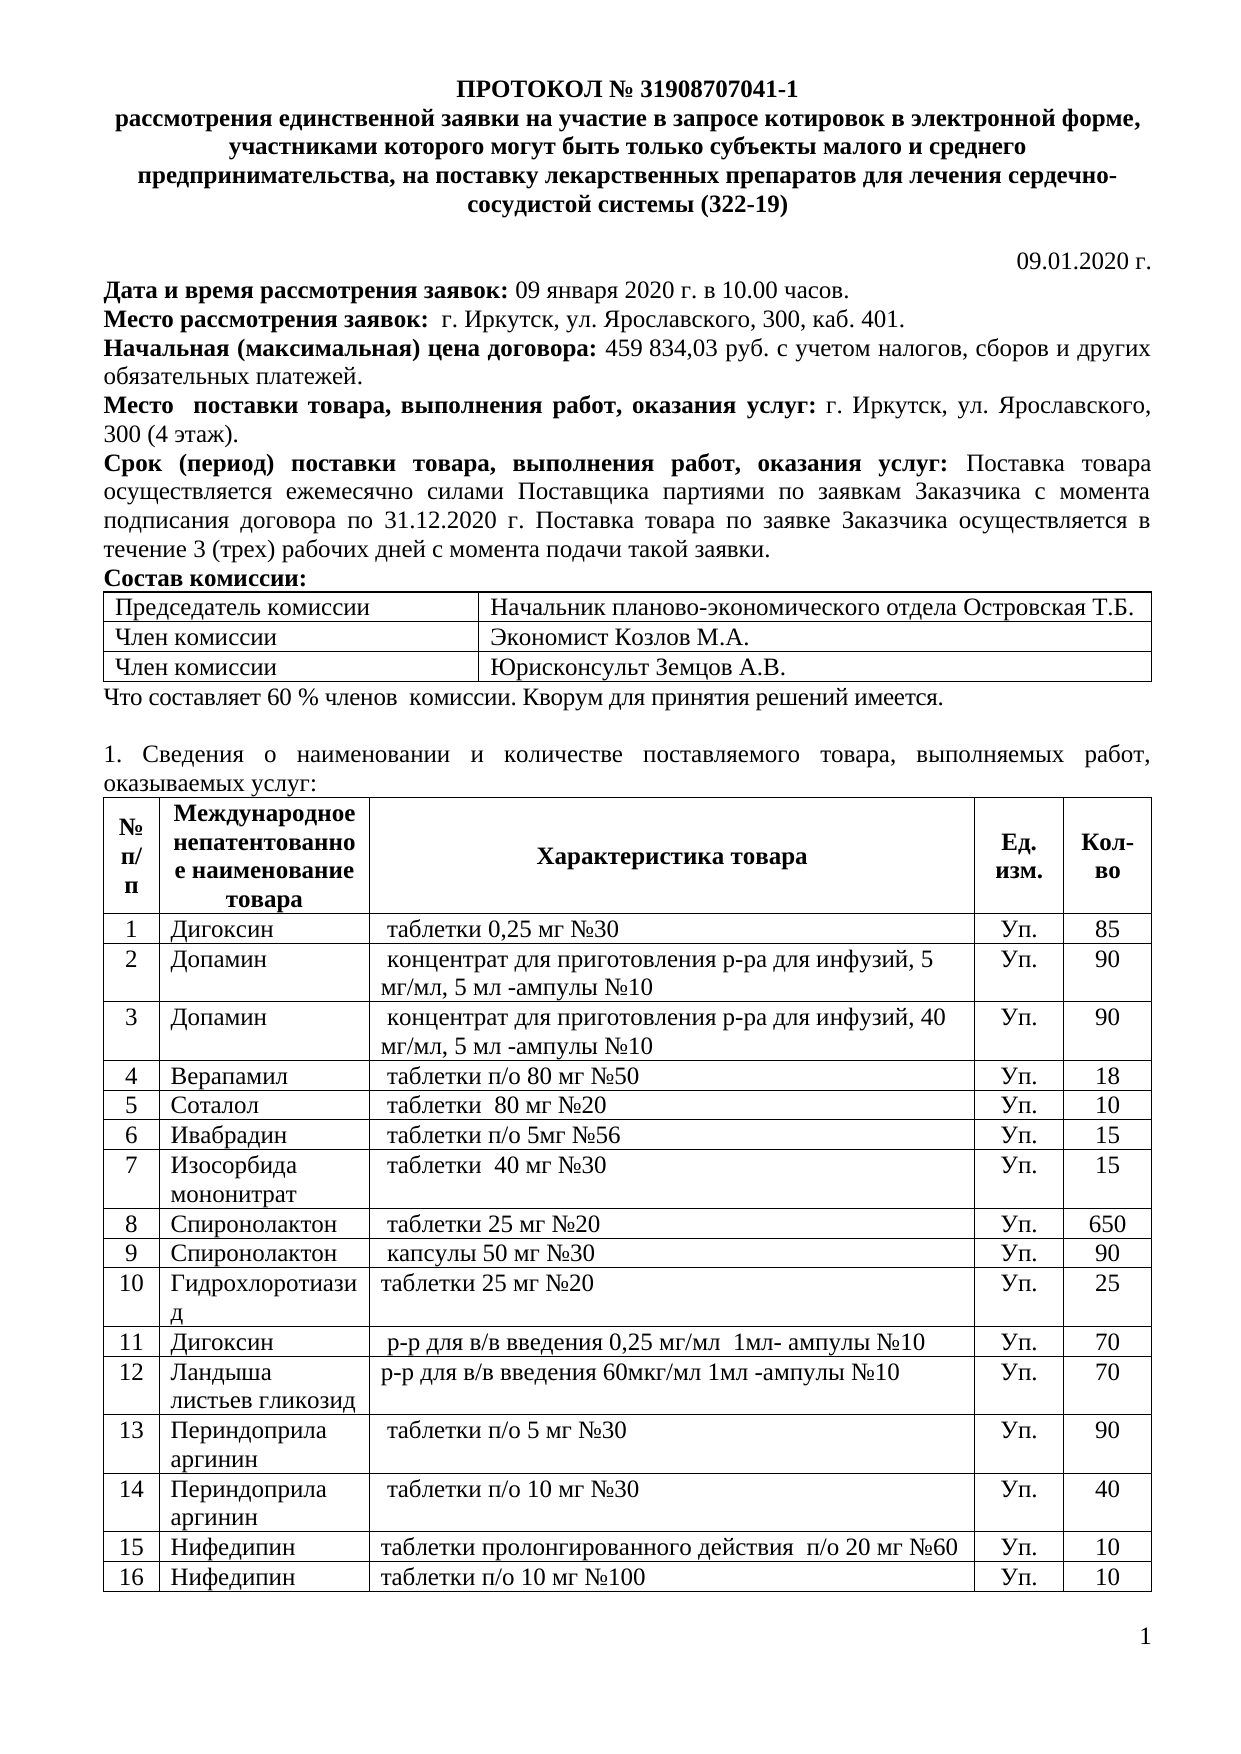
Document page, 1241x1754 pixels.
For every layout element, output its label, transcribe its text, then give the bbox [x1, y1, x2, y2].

table_cell 3 [104, 1002, 159, 1060]
table_cell таблетки п/о 5 мг №30 [370, 1415, 974, 1473]
table_cell Уп. [975, 1532, 1063, 1561]
table_cell Периндоприла аргинин [160, 1474, 369, 1531]
table_cell 90 [1064, 1002, 1151, 1060]
text Место рассмотрения заявок: г. Иркутск, ул. Ярославского, 300, каб. 401. [103, 304, 1152, 333]
table_cell Уп. [975, 1239, 1063, 1267]
table_cell 10 [1064, 1091, 1151, 1119]
table_cell Уп. [975, 1268, 1063, 1326]
table_cell таблетки пролонгированного действия п/о 20 мг №60 [370, 1532, 974, 1561]
table_cell Ландыша листьев гликозид [160, 1357, 369, 1414]
table_cell Нифедипин [160, 1532, 369, 1561]
text Начальная (максимальная) цена договора: 459 834,03 руб. с учетом налогов, сборов и других обязательных платежей. [103, 333, 1152, 390]
table_cell 85 [1064, 914, 1151, 943]
table_header Председатель комиссии [104, 593, 478, 621]
table_cell 25 [1064, 1268, 1151, 1326]
table_cell 6 [104, 1120, 159, 1149]
table_cell Член комиссии [104, 652, 478, 681]
table_cell Ивабрадин [160, 1120, 369, 1149]
table_cell 90 [1064, 1239, 1151, 1267]
table_cell Уп. [975, 1209, 1063, 1237]
table_cell Нифедипин [160, 1562, 369, 1591]
table_cell Дигоксин [160, 914, 369, 943]
table_cell 1 [104, 914, 159, 943]
table_cell Допамин [160, 944, 369, 1001]
table_cell Уп. [975, 1562, 1063, 1591]
table_cell таблетки 40 мг №30 [370, 1150, 974, 1208]
table_cell 16 [104, 1562, 159, 1591]
table_cell таблетки п/о 80 мг №50 [370, 1061, 974, 1089]
text Дата и время рассмотрения заявок: 09 января 2020 г. в 10.00 часов. [103, 275, 1152, 304]
table_cell 11 [104, 1327, 159, 1356]
table_cell Уп. [975, 1150, 1063, 1208]
table_cell р-р для в/в введения 60мкг/мл 1мл -ампулы №10 [370, 1357, 974, 1414]
table_cell Уп. [975, 1327, 1063, 1356]
table_cell 15 [1064, 1150, 1151, 1208]
table_cell Дигоксин [160, 1327, 369, 1356]
table_header № п/п [104, 798, 159, 913]
table_header Начальник планово-экономического отдела Островская Т.Б. [479, 593, 1151, 621]
table_cell таблетки п/о 10 мг №100 [370, 1562, 974, 1591]
text 1. Сведения о наименовании и количестве поставляемого товара, выполняемых работ, оказываемых услуг: [103, 739, 1152, 797]
table_cell Спиронолактон [160, 1239, 369, 1267]
table_header Кол-во [1064, 798, 1151, 913]
table_cell 90 [1064, 1415, 1151, 1473]
table_cell Допамин [160, 1002, 369, 1060]
table_cell Экономист Козлов М.А. [479, 622, 1151, 651]
table_cell Уп. [975, 914, 1063, 943]
table_cell 70 [1064, 1327, 1151, 1356]
table_cell 5 [104, 1091, 159, 1119]
table_header Международное непатентованное наименование товара [160, 798, 369, 913]
text 09.01.2020 г. [103, 246, 1152, 275]
table_cell Уп. [975, 1002, 1063, 1060]
table_cell концентрат для приготовления р-ра для инфузий, 5 мг/мл, 5 мл -ампулы №10 [370, 944, 974, 1001]
table_cell 10 [1064, 1562, 1151, 1591]
table_cell р-р для в/в введения 0,25 мг/мл 1мл- ампулы №10 [370, 1327, 974, 1356]
table_cell Спиронолактон [160, 1209, 369, 1237]
text рассмотрения единственной заявки на участие в запросе котировок в электронной форме, участниками которого могут быть только субъекты малого и среднего предпринимательства, на поставку лекарственных препаратов для лечения сердечно-сосудистой системы (322-19) [103, 103, 1152, 218]
table_cell Уп. [975, 1474, 1063, 1531]
text Срок (период) поставки товара, выполнения работ, оказания услуг: Поставка товара осуществляется ежемесячно силами Поставщика партиями по заявкам Заказчика с момента подписания договора по 31.12.2020 г. Поставка товара по заявке Заказчика осуществляется в течение 3 (трех) рабочих дней с момента подачи такой заявки. [103, 448, 1152, 563]
text Что составляет 60 % членов комиссии. Кворум для принятия решений имеется. [103, 682, 1152, 711]
table_cell Гидрохлоротиазид [160, 1268, 369, 1326]
table_cell Изосорбида мононитрат [160, 1150, 369, 1208]
table_cell 8 [104, 1209, 159, 1237]
table_header Ед. изм. [975, 798, 1063, 913]
table_cell Уп. [975, 1357, 1063, 1414]
text Состав комиссии: [103, 563, 1152, 591]
table_cell капсулы 50 мг №30 [370, 1239, 974, 1267]
table_cell 15 [104, 1532, 159, 1561]
table_cell 2 [104, 944, 159, 1001]
table_cell Юрисконсульт Земцов А.В. [479, 652, 1151, 681]
table_cell Уп. [975, 1120, 1063, 1149]
table_cell таблетки 25 мг №20 [370, 1268, 974, 1326]
title ПРОТОКОЛ № 31908707041-1 [103, 74, 1152, 103]
table_cell Член комиссии [104, 622, 478, 651]
table_cell таблетки п/о 5мг №56 [370, 1120, 974, 1149]
table_cell Уп. [975, 1061, 1063, 1089]
table_cell 14 [104, 1474, 159, 1531]
table_cell 650 [1064, 1209, 1151, 1237]
table_cell Соталол [160, 1091, 369, 1119]
table_cell 10 [104, 1268, 159, 1326]
table_cell таблетки п/о 10 мг №30 [370, 1474, 974, 1531]
table_cell Периндоприла аргинин [160, 1415, 369, 1473]
table_cell Верапамил [160, 1061, 369, 1089]
table_cell 4 [104, 1061, 159, 1089]
text Место поставки товара, выполнения работ, оказания услуг: г. Иркутск, ул. Ярославского, 300 (4 этаж). [103, 390, 1152, 448]
table_cell 12 [104, 1357, 159, 1414]
table_cell Уп. [975, 1415, 1063, 1473]
table_cell 13 [104, 1415, 159, 1473]
table_cell 40 [1064, 1474, 1151, 1531]
table_cell Уп. [975, 1091, 1063, 1119]
table_cell концентрат для приготовления р-ра для инфузий, 40 мг/мл, 5 мл -ампулы №10 [370, 1002, 974, 1060]
table_cell 7 [104, 1150, 159, 1208]
table_cell Уп. [975, 944, 1063, 1001]
table_cell 70 [1064, 1357, 1151, 1414]
table_cell 10 [1064, 1532, 1151, 1561]
table_cell таблетки 0,25 мг №30 [370, 914, 974, 943]
table_cell 9 [104, 1239, 159, 1267]
table_cell 15 [1064, 1120, 1151, 1149]
table_cell 18 [1064, 1061, 1151, 1089]
table_cell таблетки 80 мг №20 [370, 1091, 974, 1119]
table_header Характеристика товара [370, 798, 974, 913]
table_cell таблетки 25 мг №20 [370, 1209, 974, 1237]
table_cell 90 [1064, 944, 1151, 1001]
